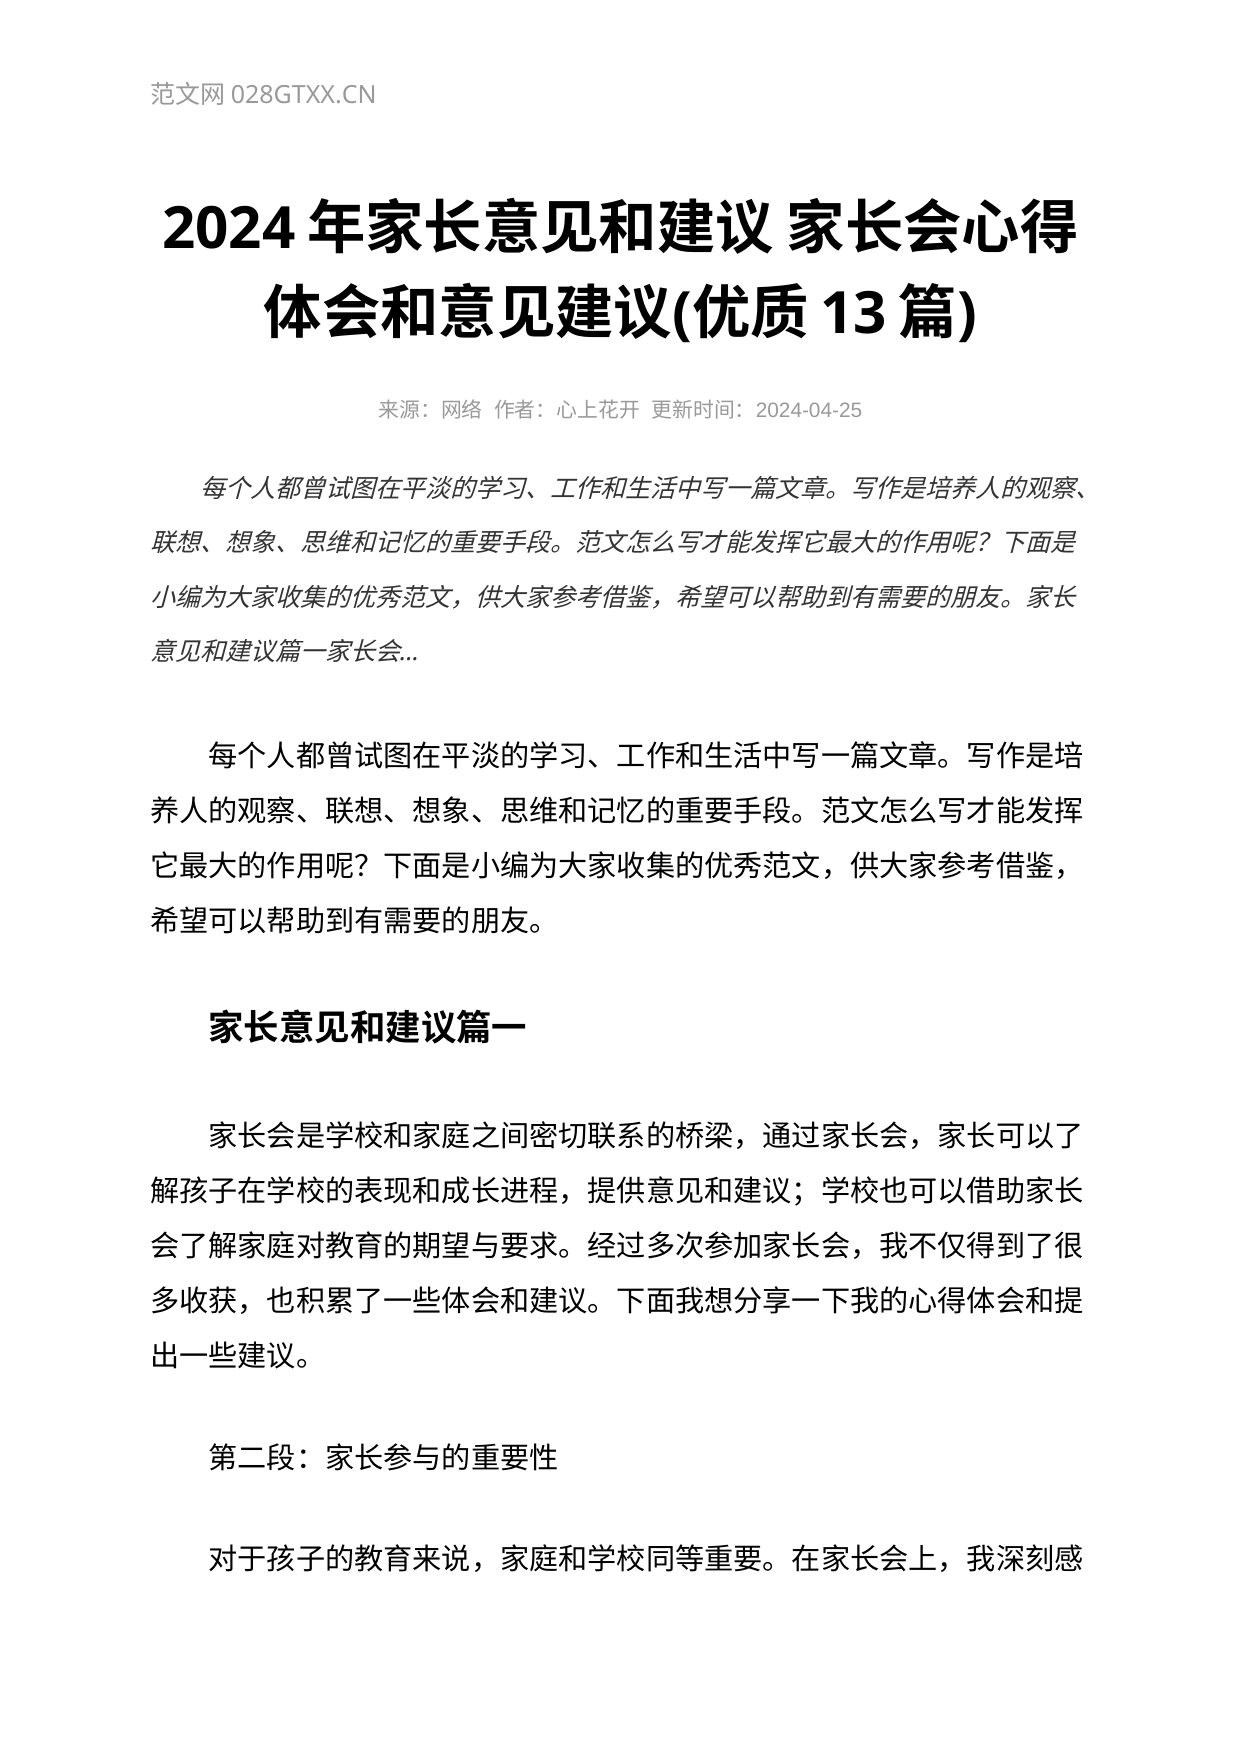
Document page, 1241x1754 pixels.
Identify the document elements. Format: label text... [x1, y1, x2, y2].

text 每个人都曾试图在平淡的学习、工作和生活中写一篇文章。写作是培养人的观察、联想、想象、思维和记忆的重要手段。范文怎么写才能发挥它最大的作用呢？下面是小编为大家收集的优秀范文，供大家参考借鉴，希望可以帮助到有需要的朋友。家长意见和建议篇一家长会... [150, 468, 1090, 668]
text 家长意见和建议篇一 [150, 999, 1090, 1051]
text 来源：网络 作者：心上花开 更新时间：2024-04-25 [150, 398, 1090, 422]
text 家长会是学校和家庭之间密切联系的桥梁，通过家长会，家长可以了解孩子在学校的表现和成长进程，提供意见和建议；学校也可以借助家长会了解家庭对教育的期望与要求。经过多次参加家长会，我不仅得到了很多收获，也积累了一些体会和建议。下面我想分享一下我的心得体会和提出一些建议。 [150, 1113, 1090, 1375]
subtitle 2024年家长意见和建议 家长会心得体会和意见建议(优质13篇) [150, 181, 1090, 351]
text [150, 1536, 1090, 1578]
text 第二段：家长参与的重要性 [150, 1434, 1090, 1476]
text 每个人都曾试图在平淡的学习、工作和生活中写一篇文章。写作是培养人的观察、联想、想象、思维和记忆的重要手段。范文怎么写才能发挥它最大的作用呢？下面是小编为大家收集的优秀范文，供大家参考借鉴，希望可以帮助到有需要的朋友。 [150, 733, 1090, 940]
